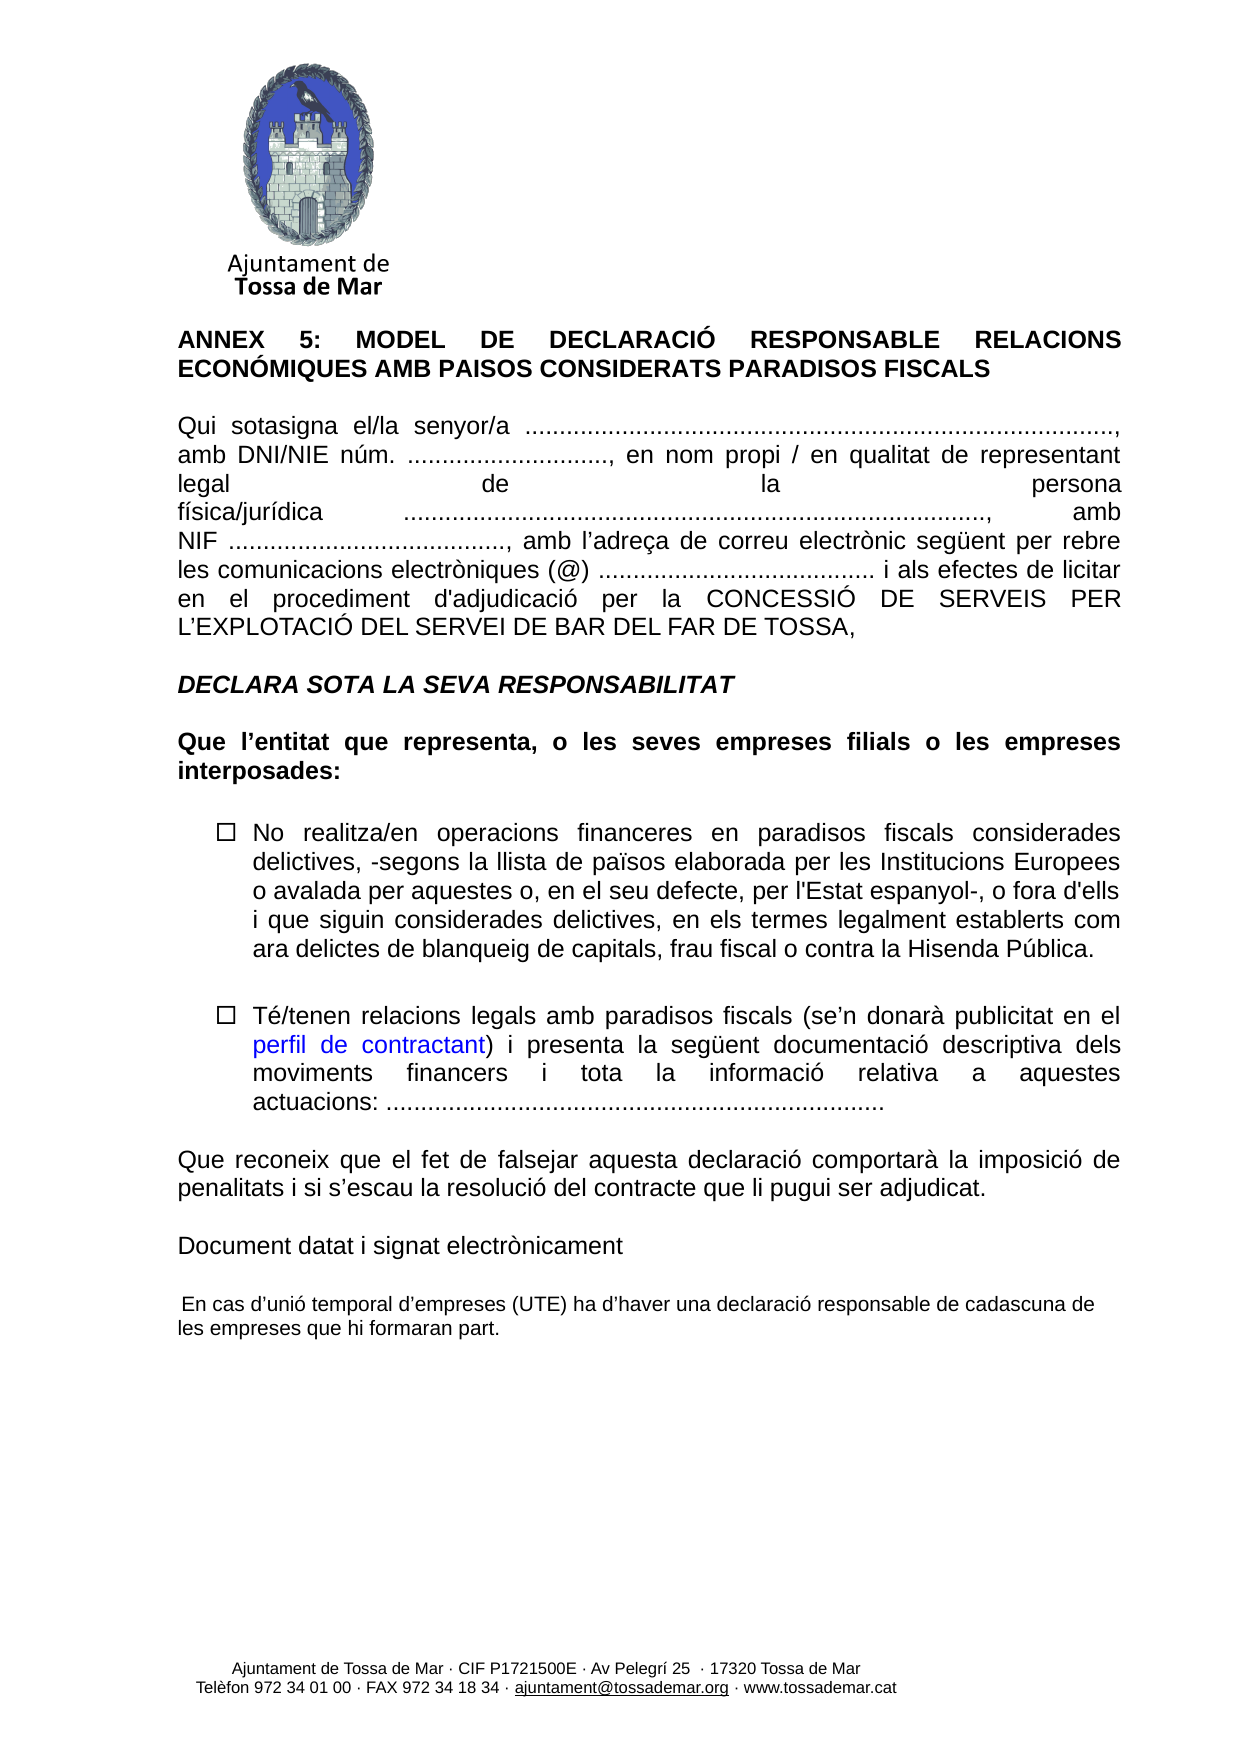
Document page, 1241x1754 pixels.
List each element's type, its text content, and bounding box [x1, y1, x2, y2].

text Qui sotasigna el/la senyor/a ....................................................................................., amb DNI/NIE núm. ............................., en nom propi / en qualitat de representant legal de la persona física/jurídica ...................................................................................., amb NIF ........................................, amb l’adreça de correu electrònic següent per rebre les comunicacions electròniques (@) ........................................ i als efectes de licitar en el procediment d'adjudicació per la CONCESSIÓ DE SERVEIS PER L’EXPLOTACIÓ DEL SERVEI DE BAR DEL FAR DE TOSSA, [177, 411, 1122, 641]
picture [185, 56, 432, 303]
text DECLARA SOTA LA SEVA RESPONSABILITAT [177, 670, 1122, 699]
text ANNEX 5: MODEL DE DECLARACIÓ RESPONSABLE RELACIONS ECONÓMIQUES AMB PAISOS CONSIDERATS PARADISOS FISCALS [177, 325, 1122, 382]
text Document datat i signat electrònicament [177, 1231, 1122, 1259]
list Té/tenen relacions legals amb paradisos fiscals (se’n donarà publicitat en el perfil de contractant) i presenta la següent documentació descriptiva dels moviments financers i tota la informació relativa a aquestes actuacions: ........................................................................ [215, 1001, 1122, 1116]
list No realitza/en operacions financeres en paradisos fiscals considerades delictives, -segons la llista de països elaborada per les Institucions Europees o avalada per aquestes o, en el seu defecte, per l'Estat espanyol-, o fora d'ells i que siguin considerades delictives, en els termes legalment establerts com ara delictes de blanqueig de capitals, frau fiscal o contra la Hisenda Pública. [215, 818, 1122, 962]
text Que reconeix que el fet de falsejar aquesta declaració comportarà la imposició de penalitats i si s’escau la resolució del contracte que li pugui ser adjudicat. [177, 1144, 1122, 1202]
text En cas d’unió temporal d’empreses (UTE) ha d’haver una declaració responsable de cadascuna de les empreses que hi formaran part. [177, 1292, 1122, 1340]
text Que l’entitat que representa, o les seves empreses filials o les empreses interposades: [177, 727, 1122, 785]
